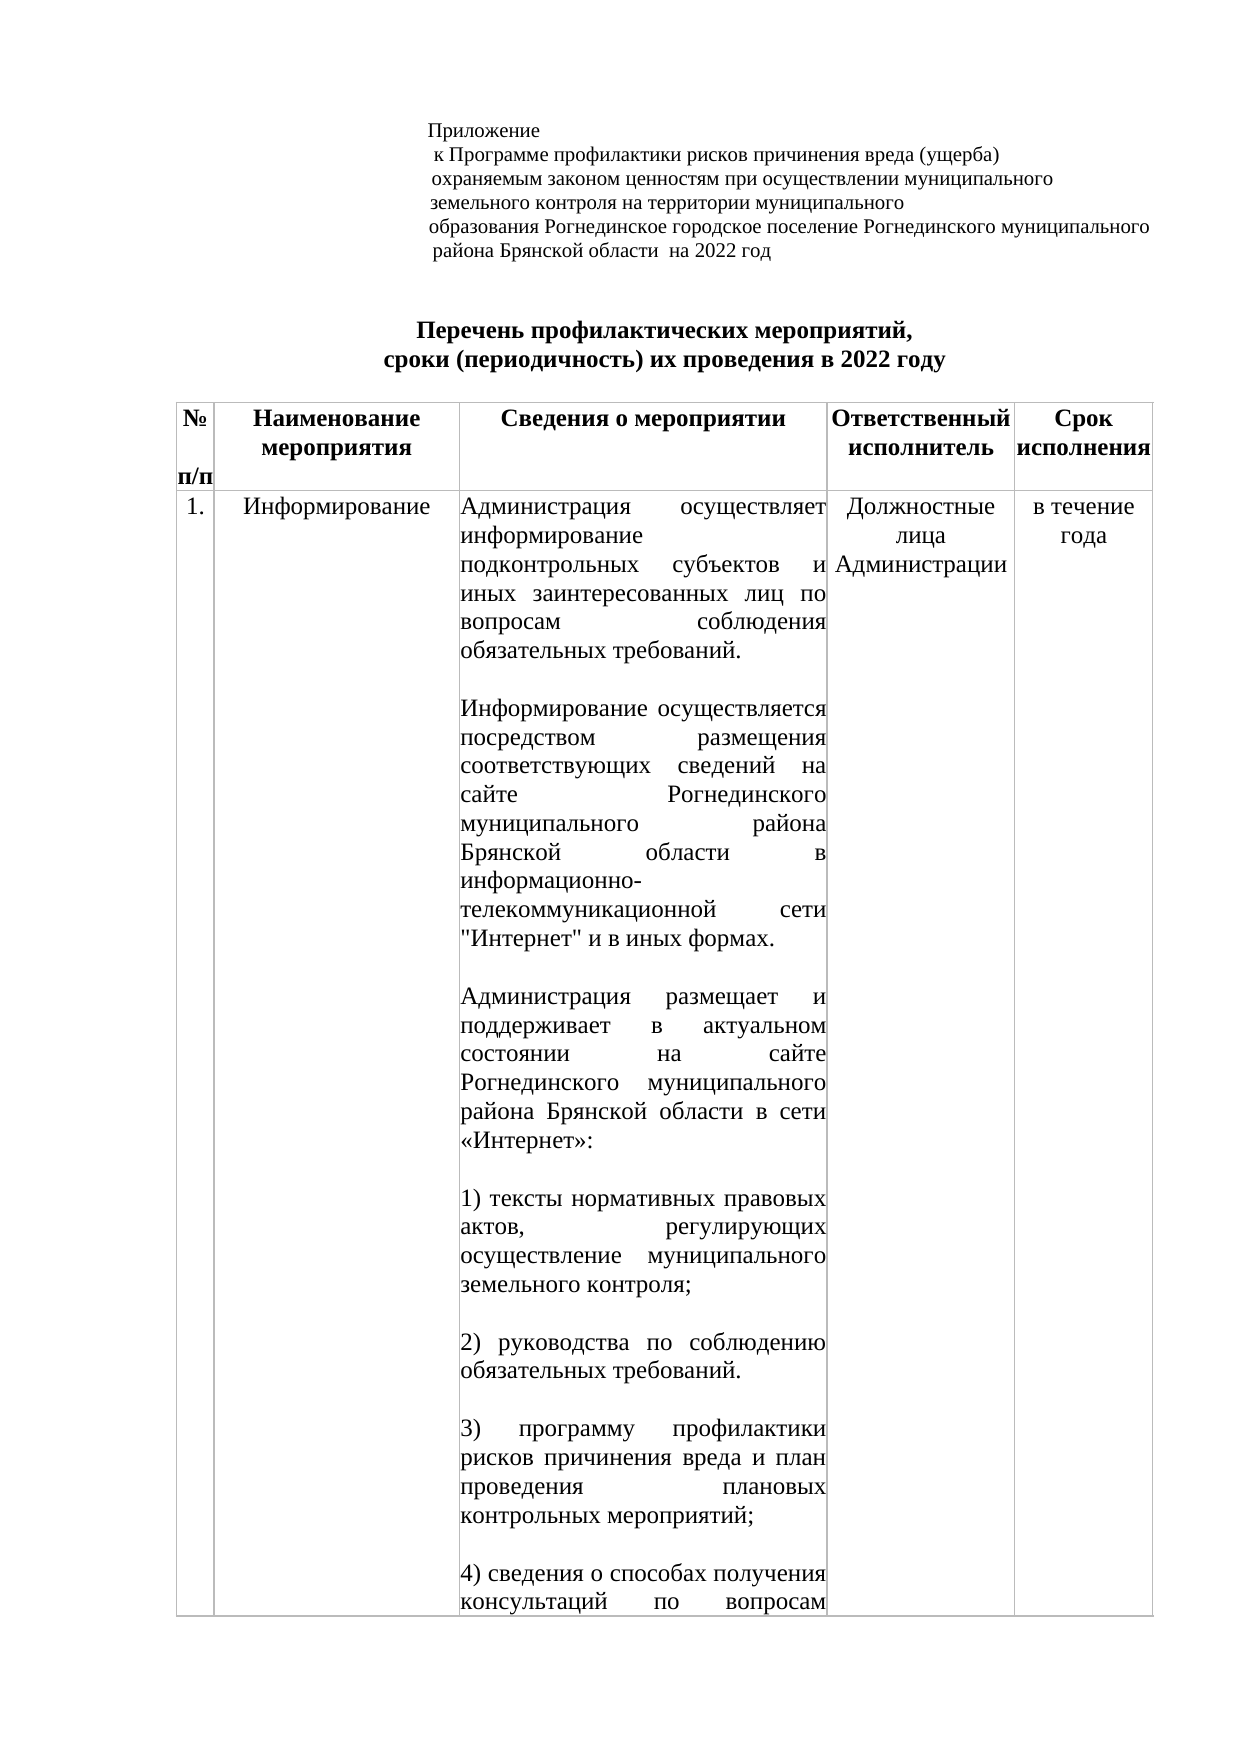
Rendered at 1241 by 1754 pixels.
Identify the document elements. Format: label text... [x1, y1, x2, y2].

text к Программе профилактики рисков причинения вреда (ущерба) [177, 142, 1152, 166]
text Приложение [177, 118, 1152, 142]
table_header Наименование мероприятия [215, 403, 459, 490]
table_header № п/п [177, 403, 213, 490]
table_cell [460, 491, 826, 1615]
text земельного контроля на территории муниципального [177, 190, 1152, 214]
text образования Рогнединское городское поселение Рогнединского муниципального [177, 214, 1152, 238]
table_header Срок исполнения [1015, 403, 1152, 490]
table_cell в течение года [1015, 491, 1152, 1615]
text района Брянской области на 2022 год [177, 238, 1152, 262]
table_cell 1. [177, 491, 213, 1615]
table_header Ответственный исполнитель [828, 403, 1014, 490]
text охраняемым законом ценностям при осуществлении муниципального [177, 166, 1152, 190]
table_header Сведения о мероприятии [460, 403, 826, 490]
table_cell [828, 491, 1014, 1615]
text Перечень профилактических мероприятий, [177, 315, 1152, 344]
table_cell Информирование [215, 491, 459, 1615]
text сроки (периодичность) их проведения в 2022 году [177, 344, 1152, 373]
